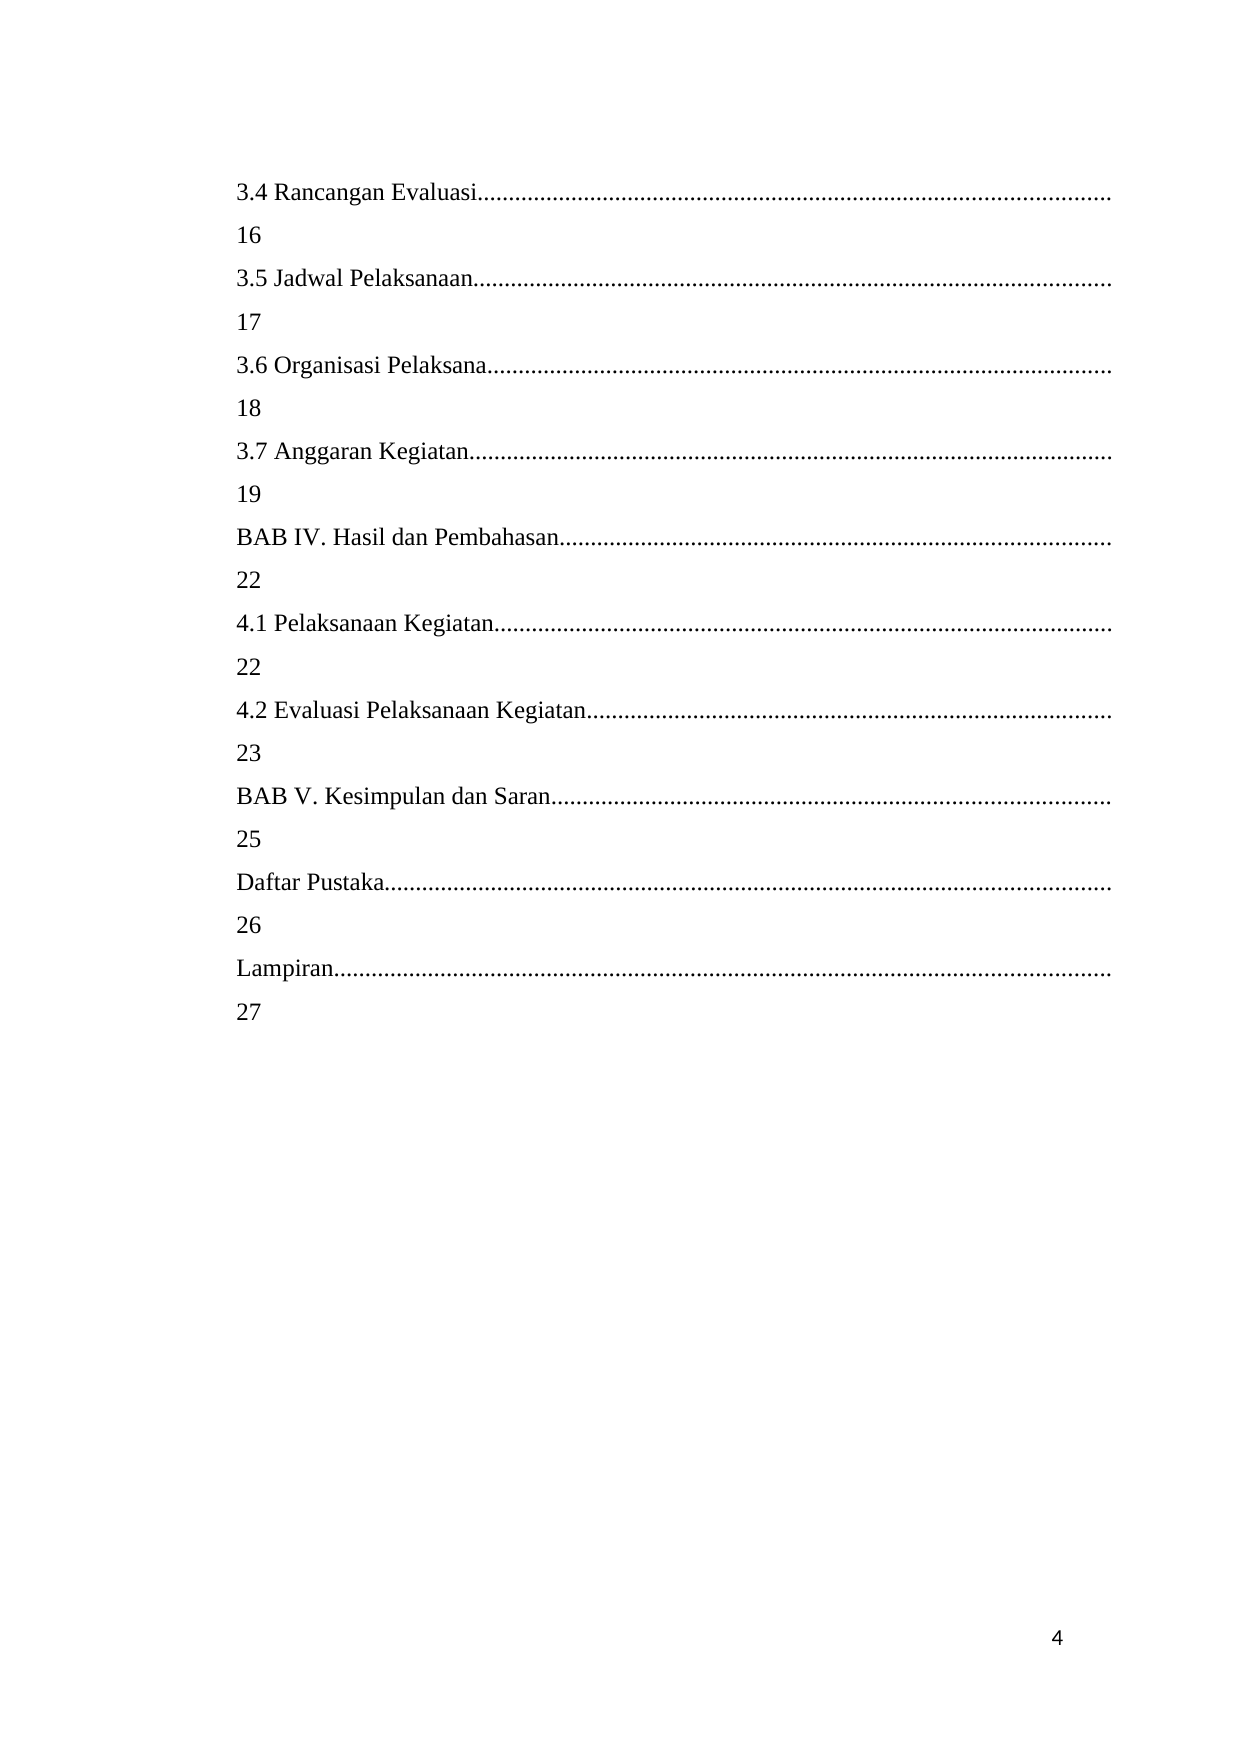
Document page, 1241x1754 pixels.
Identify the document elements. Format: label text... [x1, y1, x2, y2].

text 3.7 Anggaran Kegiatan 19 [236, 436, 1063, 508]
text 4.1 Pelaksanaan Kegiatan 22 [236, 608, 1063, 680]
text Daftar Pustaka 26 [236, 867, 1063, 939]
text BAB IV. Hasil dan Pembahasan 22 [236, 522, 1063, 594]
text BAB V. Kesimpulan dan Saran 25 [236, 781, 1063, 853]
text 4.2 Evaluasi Pelaksanaan Kegiatan 23 [236, 695, 1063, 767]
text 3.5 Jadwal Pelaksanaan 17 [236, 263, 1063, 335]
text Lampiran 27 [236, 953, 1063, 1025]
text 3.4 Rancangan Evaluasi 16 [236, 177, 1063, 249]
text 3.6 Organisasi Pelaksana 18 [236, 350, 1063, 422]
